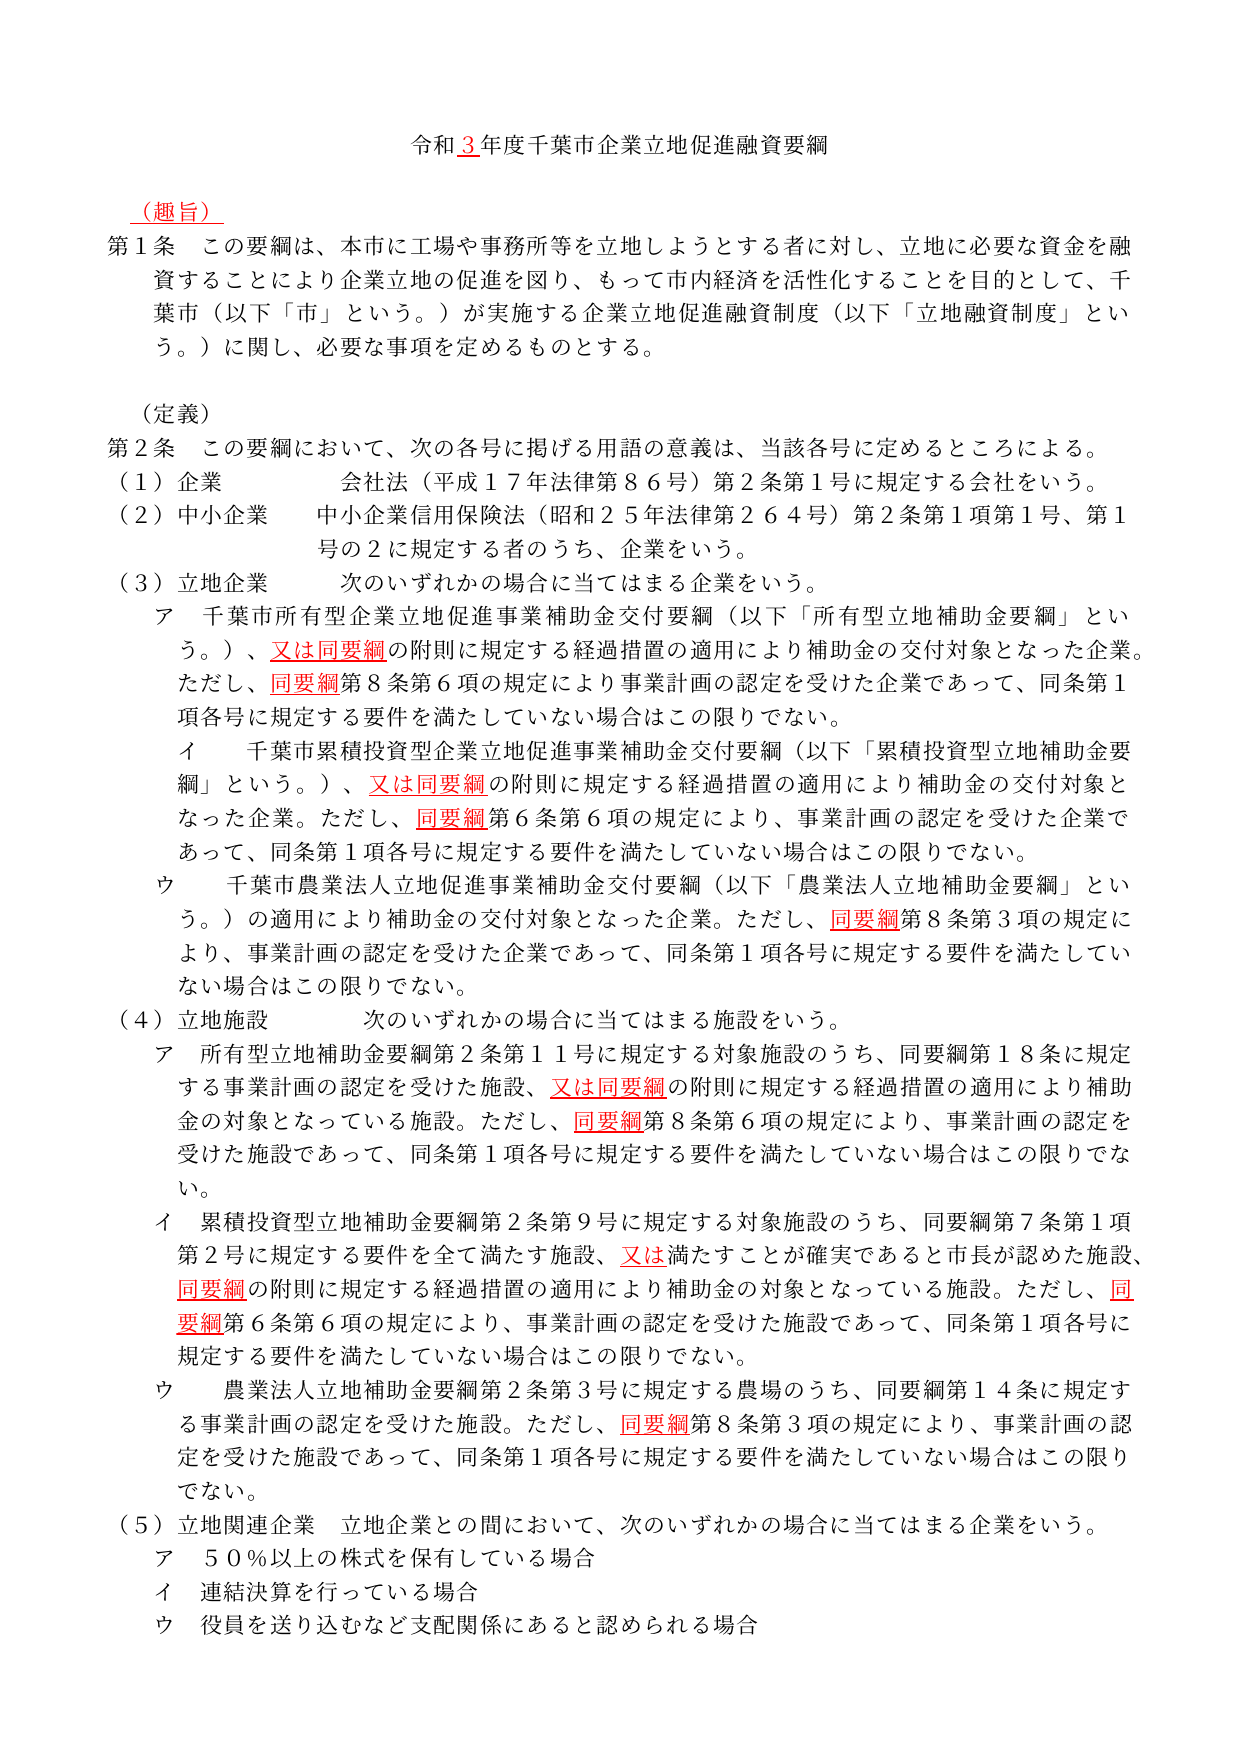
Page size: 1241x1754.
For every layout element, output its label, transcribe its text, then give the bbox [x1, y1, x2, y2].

text ア ５０％以上の株式を保有している場合 [107, 1540, 1133, 1574]
text （５）立地関連企業 立地企業との間において、次のいずれかの場合に当てはまる企業をいう。 [107, 1507, 1133, 1540]
text （１）企業 会社法（平成１７年法律第８６号）第２条第１号に規定する会社をいう。 [107, 464, 1133, 497]
text イ 千葉市累積投資型企業立地促進事業補助金交付要綱（以下「累積投資型立地補助金要綱」という。）、又は同要綱の附則に規定する経過措置の適用により補助金の交付対象となった企業。ただし、同要綱第６条第６項の規定により、事業計画の認定を受けた企業であって、同条第１項各号に規定する要件を満たしていない場合はこの限りでない。 [107, 733, 1133, 867]
text ウ 千葉市農業法人立地促進事業補助金交付要綱（以下「農業法人立地補助金要綱」という。）の適用により補助金の交付対象となった企業。ただし、同要綱第８条第３項の規定により、事業計画の認定を受けた企業であって、同条第１項各号に規定する要件を満たしていない場合はこの限りでない。 [107, 867, 1133, 1002]
text （２）中小企業 中小企業信用保険法（昭和２５年法律第２６４号）第２条第１項第１号、第１号の２に規定する者のうち、企業をいう。 [107, 497, 1133, 565]
text （趣旨） [130, 194, 1133, 228]
text 第２条 この要綱において、次の各号に掲げる用語の意義は、当該各号に定めるところによる。 [107, 430, 1133, 464]
text 第１条 この要綱は、本市に工場や事務所等を立地しようとする者に対し、立地に必要な資金を融資することにより企業立地の促進を図り、もって市内経済を活性化することを目的として、千葉市（以下「市」という。）が実施する企業立地促進融資制度（以下「立地融資制度」という。）に関し、必要な事項を定めるものとする。 [107, 228, 1133, 363]
text （３）立地企業 次のいずれかの場合に当てはまる企業をいう。 [107, 565, 1133, 598]
text イ 連結決算を行っている場合 [107, 1574, 1133, 1608]
text ア 所有型立地補助金要綱第２条第１１号に規定する対象施設のうち、同要綱第１８条に規定する事業計画の認定を受けた施設、又は同要綱の附則に規定する経過措置の適用により補助金の対象となっている施設。ただし、同要綱第８条第６項の規定により、事業計画の認定を受けた施設であって、同条第１項各号に規定する要件を満たしていない場合はこの限りでない。 [153, 1036, 1133, 1204]
text イ 累積投資型立地補助金要綱第２条第９号に規定する対象施設のうち、同要綱第７条第１項第２号に規定する要件を全て満たす施設、又は満たすことが確実であると市長が認めた施設、同要綱の附則に規定する経過措置の適用により補助金の対象となっている施設。ただし、同要綱第６条第６項の規定により、事業計画の認定を受けた施設であって、同条第１項各号に規定する要件を満たしていない場合はこの限りでない。 [153, 1204, 1133, 1372]
text ウ 役員を送り込むなど支配関係にあると認められる場合 [107, 1608, 1133, 1641]
text ア 千葉市所有型企業立地促進事業補助金交付要綱（以下「所有型立地補助金要綱」という。）、又は同要綱の附則に規定する経過措置の適用により補助金の交付対象となった企業。ただし、同要綱第８条第６項の規定により事業計画の認定を受けた企業であって、同条第１項各号に規定する要件を満たしていない場合はこの限りでない。 [153, 598, 1133, 733]
text 令和３年度千葉市企業立地促進融資要綱 [107, 127, 1133, 161]
text ウ 農業法人立地補助金要綱第２条第３号に規定する農場のうち、同要綱第１４条に規定する事業計画の認定を受けた施設。ただし、同要綱第８条第３項の規定により、事業計画の認定を受けた施設であって、同条第１項各号に規定する要件を満たしていない場合はこの限りでない。 [153, 1372, 1133, 1507]
text （定義） [107, 396, 1133, 430]
text （４）立地施設 次のいずれかの場合に当てはまる施設をいう。 [107, 1002, 1133, 1036]
